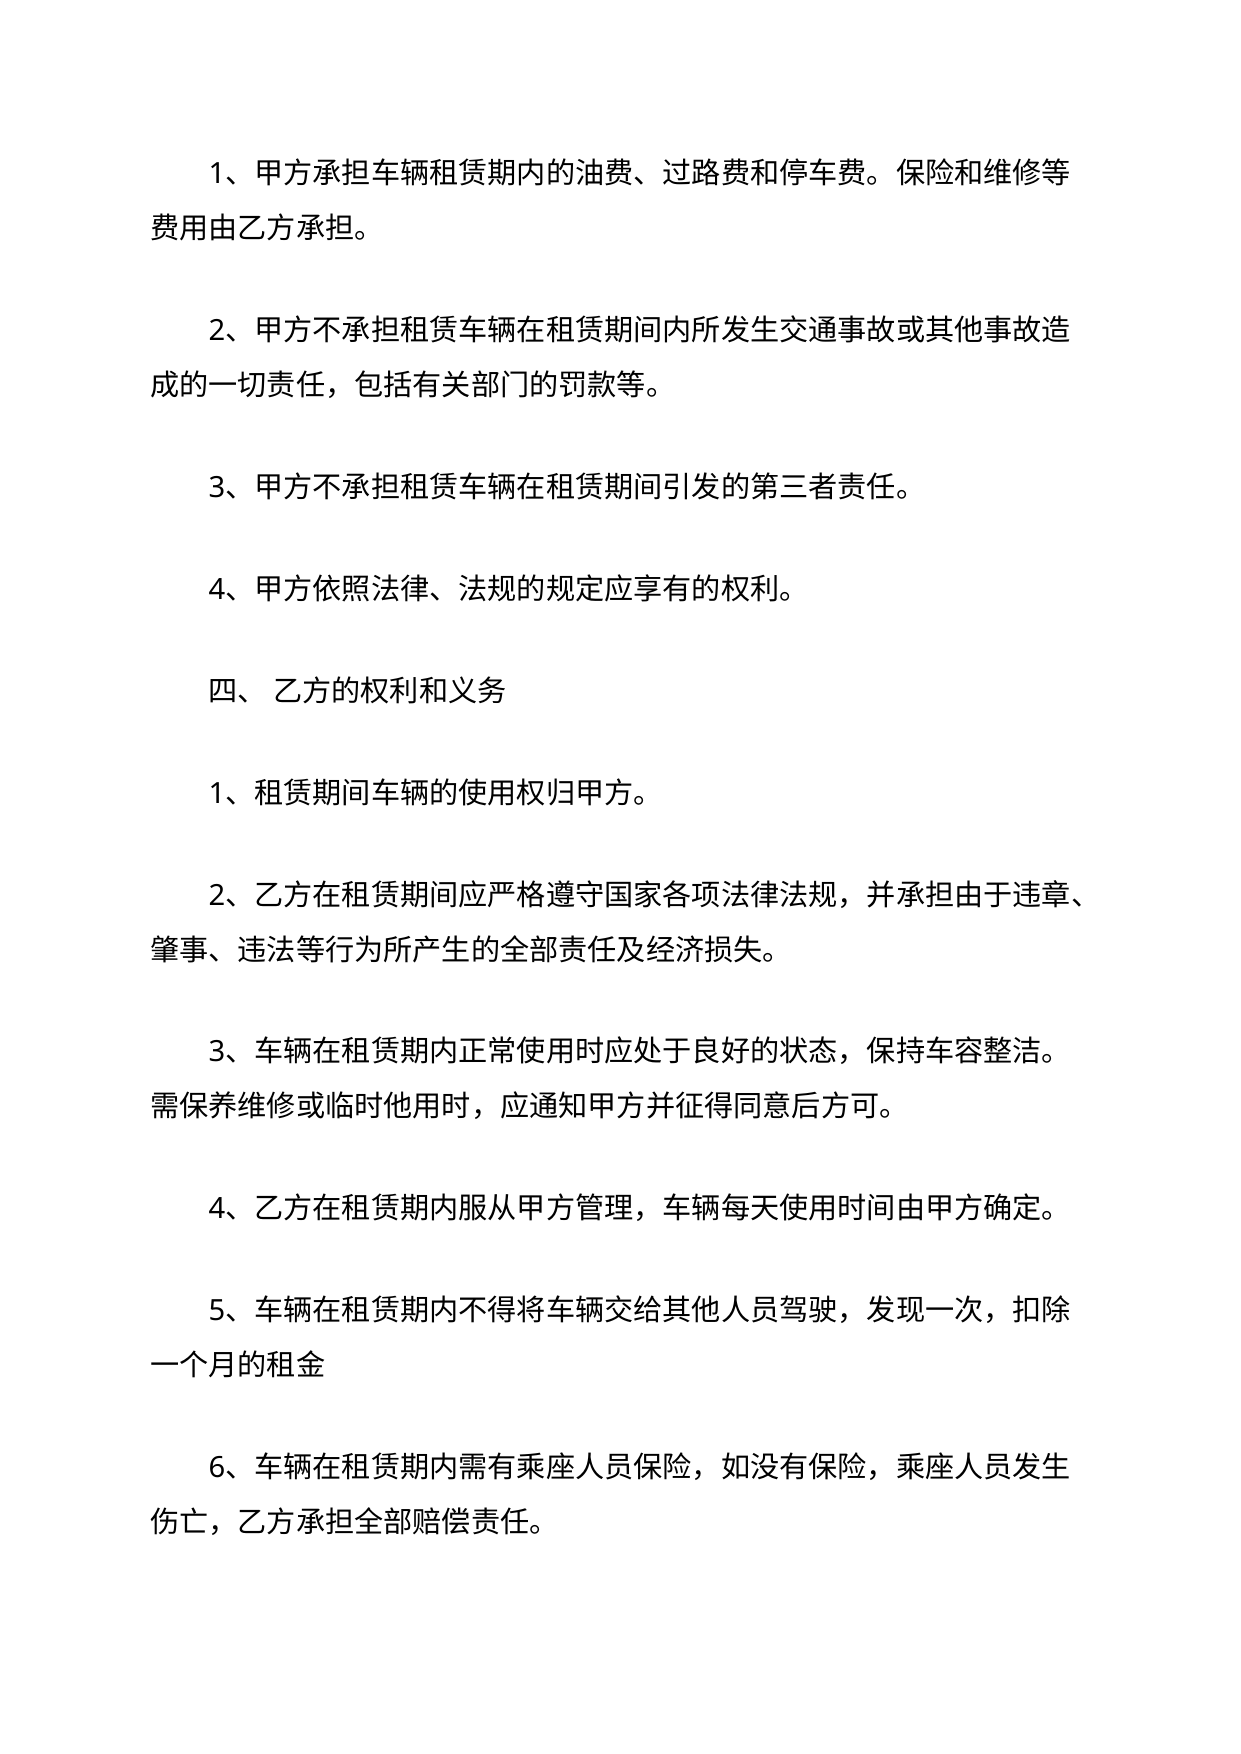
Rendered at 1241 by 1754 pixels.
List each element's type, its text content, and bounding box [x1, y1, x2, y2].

text 4、乙方在租赁期内服从甲方管理，车辆每天使用时间由甲方确定。 [150, 1185, 1090, 1227]
text 2、乙方在租赁期间应严格遵守国家各项法律法规，并承担由于违章、肇事、违法等行为所产生的全部责任及经济损失。 [150, 871, 1090, 968]
text 3、甲方不承担租赁车辆在租赁期间引发的第三者责任。 [150, 463, 1090, 506]
text 2、甲方不承担租赁车辆在租赁期间内所发生交通事故或其他事故造成的一切责任，包括有关部门的罚款等。 [150, 307, 1090, 404]
text 1、甲方承担车辆租赁期内的油费、过路费和停车费。保险和维修等费用由乙方承担。 [150, 150, 1090, 247]
text 4、甲方依照法律、法规的规定应享有的权利。 [150, 566, 1090, 608]
text 四、 乙方的权利和义务 [150, 667, 1090, 710]
text 5、车辆在租赁期内不得将车辆交给其他人员驾驶，发现一次，扣除一个月的租金 [150, 1287, 1090, 1384]
text 6、车辆在租赁期内需有乘座人员保险，如没有保险，乘座人员发生伤亡，乙方承担全部赔偿责任。 [150, 1443, 1090, 1541]
text 3、车辆在租赁期内正常使用时应处于良好的状态，保持车容整洁。需保养维修或临时他用时，应通知甲方并征得同意后方可。 [150, 1028, 1090, 1125]
text 1、租赁期间车辆的使用权归甲方。 [150, 769, 1090, 812]
